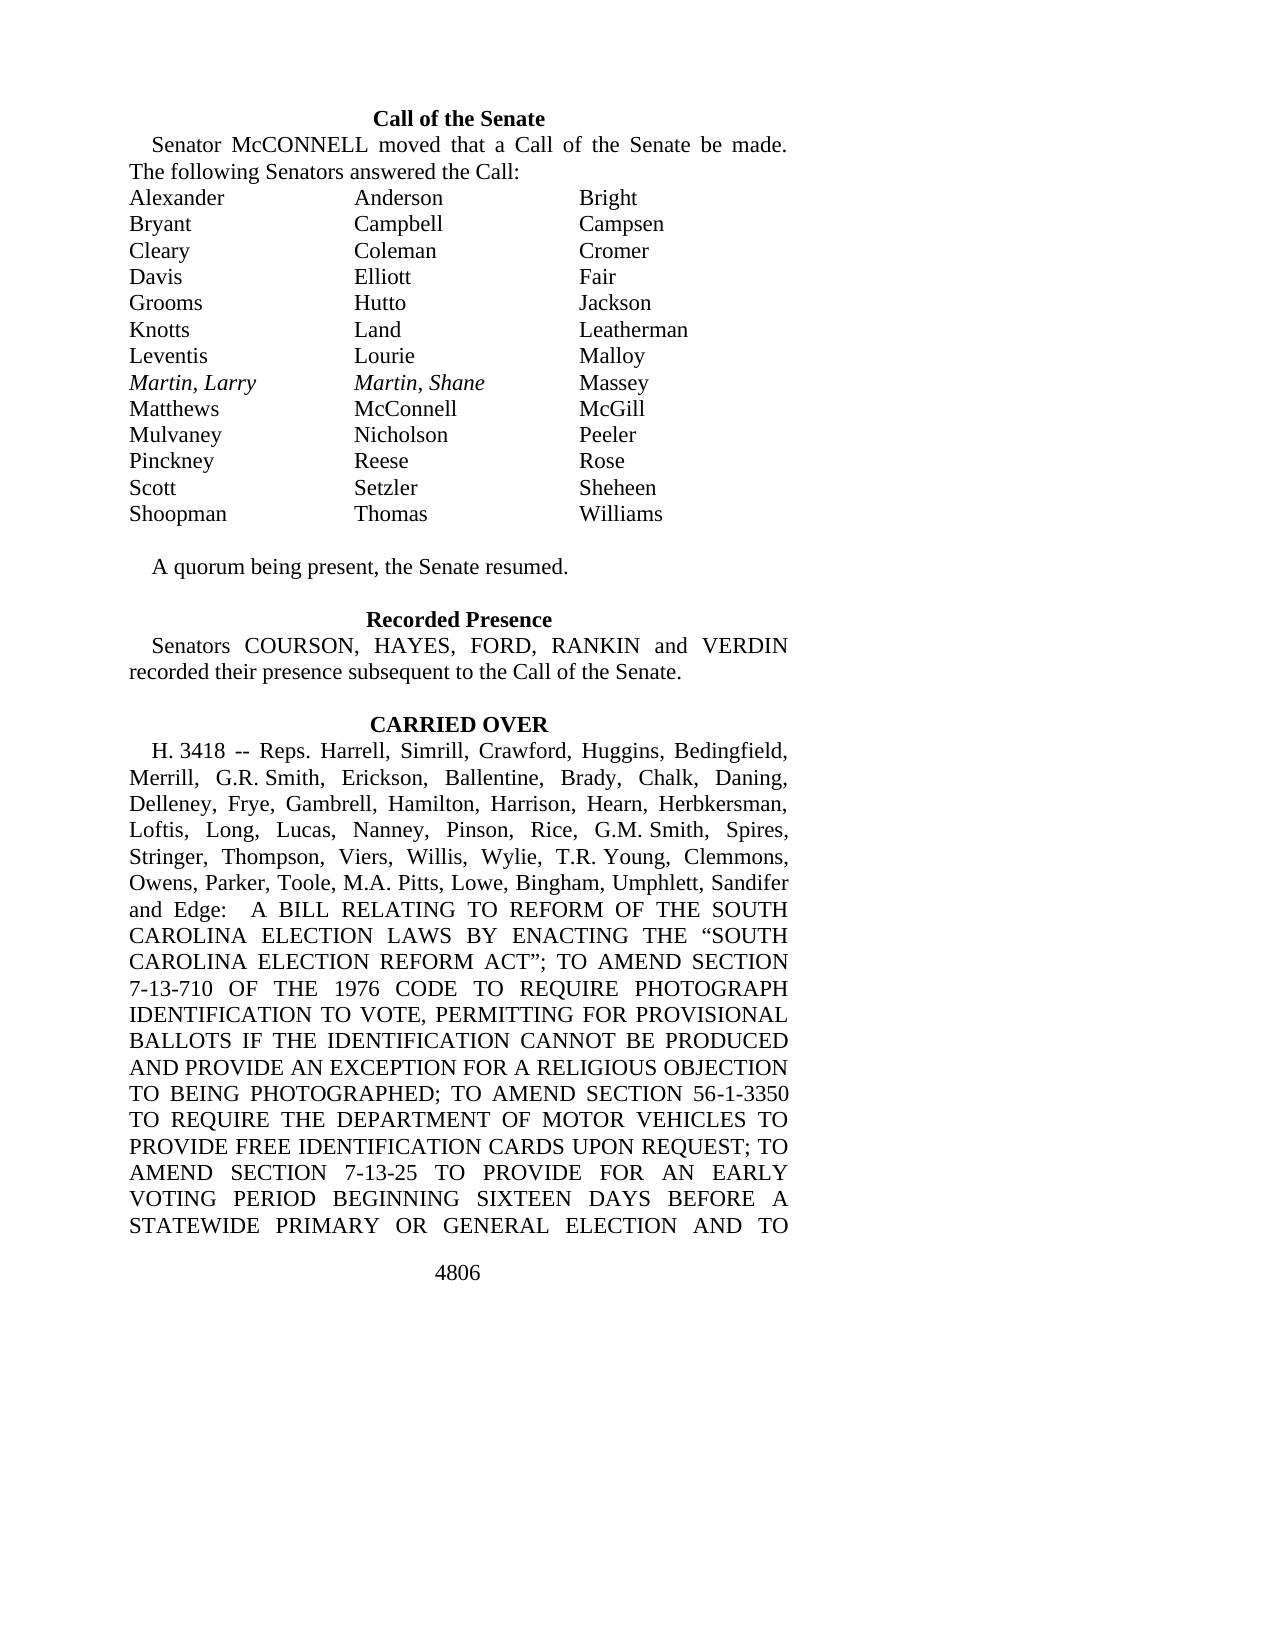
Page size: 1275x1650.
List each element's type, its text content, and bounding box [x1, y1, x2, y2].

text Leventis Lourie Malloy [129, 342, 789, 368]
text Knotts Land Leatherman [129, 316, 789, 342]
text Grooms Hutto Jackson [129, 289, 789, 316]
text Davis Elliott Fair [129, 263, 789, 289]
text Bryant Campbell Campsen [129, 210, 789, 237]
text Matthews McConnell McGill [129, 395, 789, 421]
text Senators COURSON, HAYES, FORD, RANKIN and VERDIN recorded their presence subsequent to the Call of the Senate. [129, 632, 789, 685]
text Call of the Senate [129, 105, 789, 131]
text Cleary Coleman Cromer [129, 237, 789, 263]
text Pinckney Reese Rose [129, 448, 789, 474]
text Mulvaney Nicholson Peeler [129, 421, 789, 448]
text Recorded Presence [129, 606, 789, 632]
text Shoopman Thomas Williams [129, 500, 789, 527]
text A quorum being present, the Senate resumed. [129, 553, 789, 579]
text Scott Setzler Sheheen [129, 474, 789, 500]
text CARRIED OVER [129, 711, 789, 737]
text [129, 737, 789, 1238]
text Martin, Larry Martin, Shane Massey [129, 368, 789, 395]
text Alexander Anderson Bright [129, 184, 789, 210]
text Senator McCONNELL moved that a Call of the Senate be made. The following Senators answered the Call: [129, 131, 789, 184]
